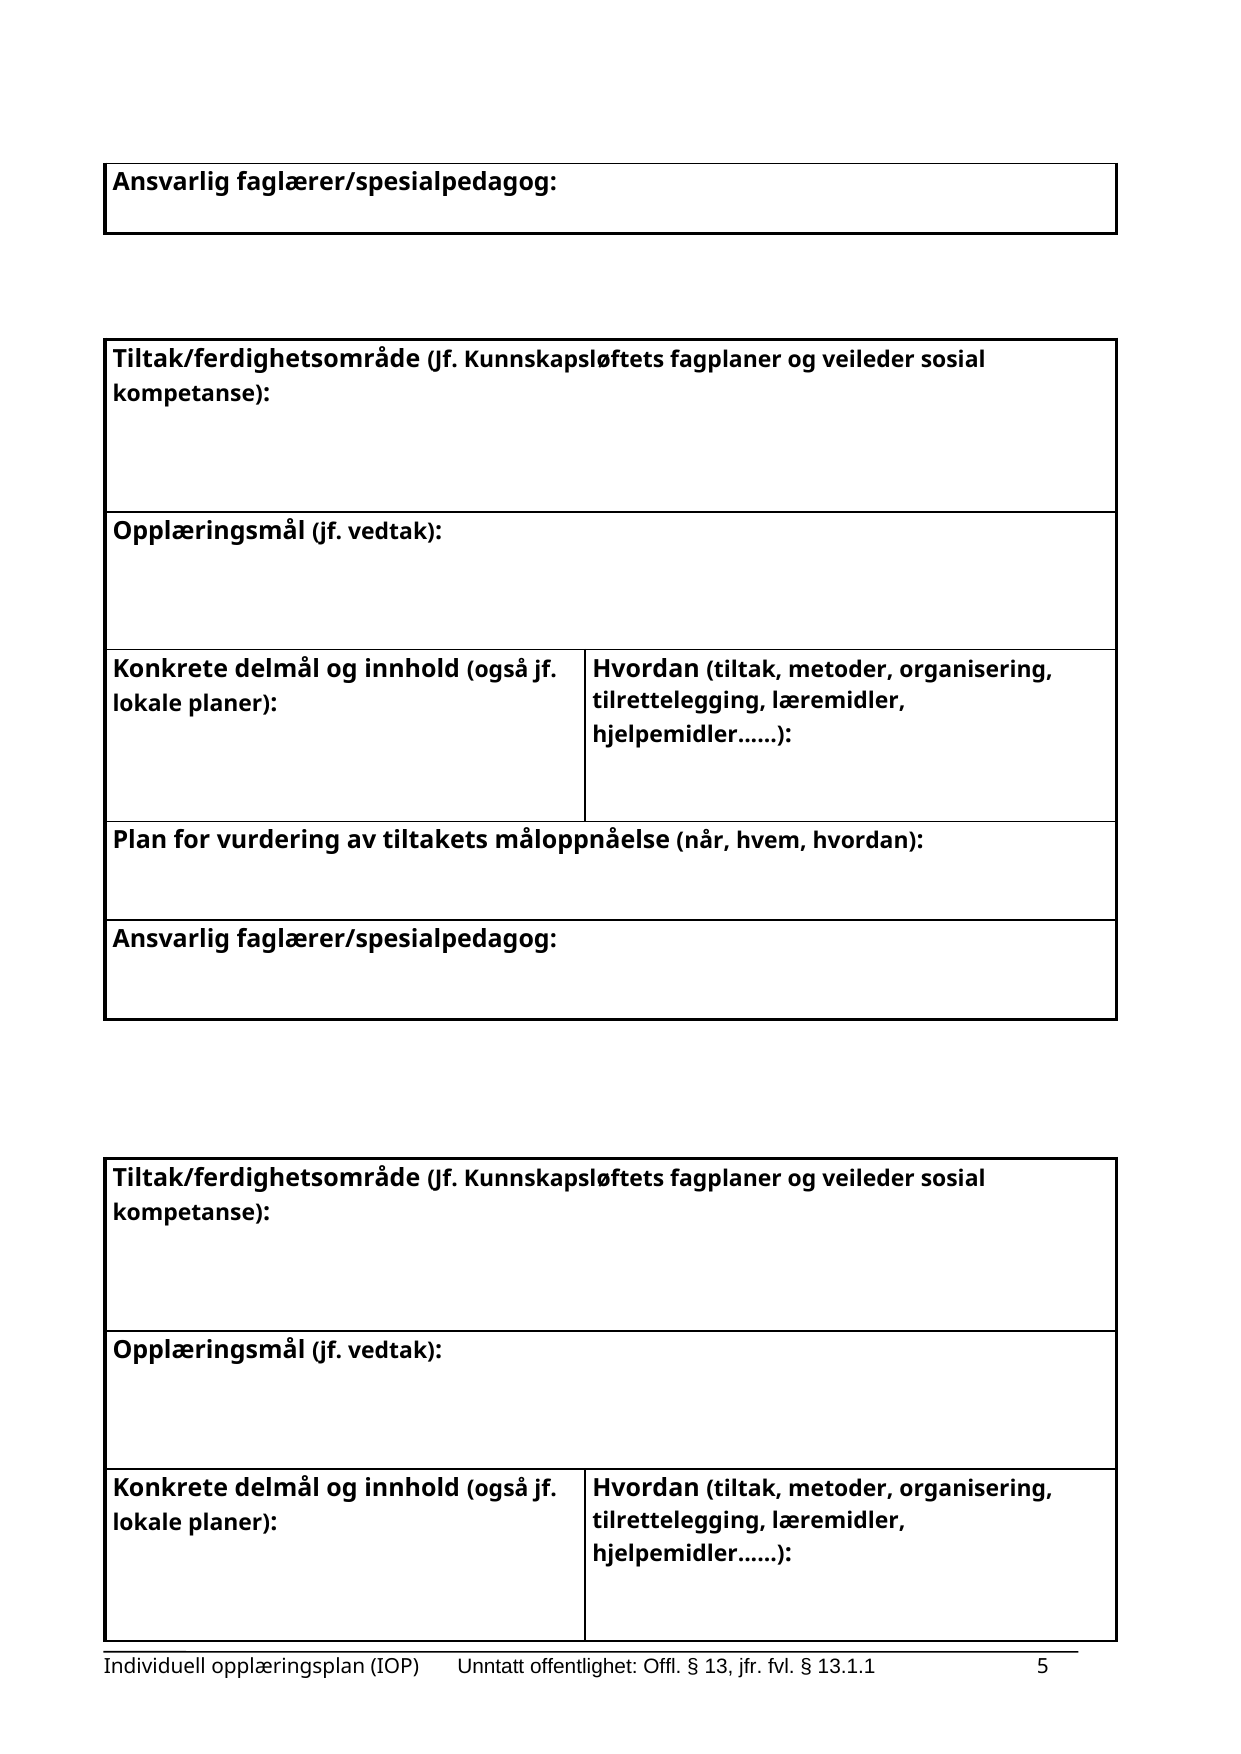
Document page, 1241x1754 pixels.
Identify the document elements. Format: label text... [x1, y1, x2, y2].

table_cell Ansvarlig faglærer/spesialpedagog: [107, 921, 1115, 1017]
table_header Tiltak/ferdighetsområde (Jf. Kunnskapsløftets fagplaner og veileder sosial kompetanse): [107, 1160, 1115, 1330]
table_cell Ansvarlig faglærer/spesialpedagog: [107, 164, 1115, 232]
table_cell Opplæringsmål (jf. vedtak): [107, 513, 1115, 649]
table_cell Konkrete delmål og innhold (også jf. lokale planer): [107, 650, 584, 821]
table_cell Konkrete delmål og innhold (også jf. lokale planer): [107, 1470, 584, 1640]
table_cell Hvordan (tiltak, metoder, organisering, tilrettelegging, læremidler, hjelpemidler......): [586, 1470, 1115, 1640]
table_header Tiltak/ferdighetsområde (Jf. Kunnskapsløftets fagplaner og veileder sosial kompetanse): [107, 341, 1115, 511]
table_cell Opplæringsmål (jf. vedtak): [107, 1332, 1115, 1468]
table_cell Hvordan (tiltak, metoder, organisering, tilrettelegging, læremidler, hjelpemidler......): [586, 650, 1115, 821]
table_cell Plan for vurdering av tiltakets måloppnåelse (når, hvem, hvordan): [107, 822, 1115, 919]
